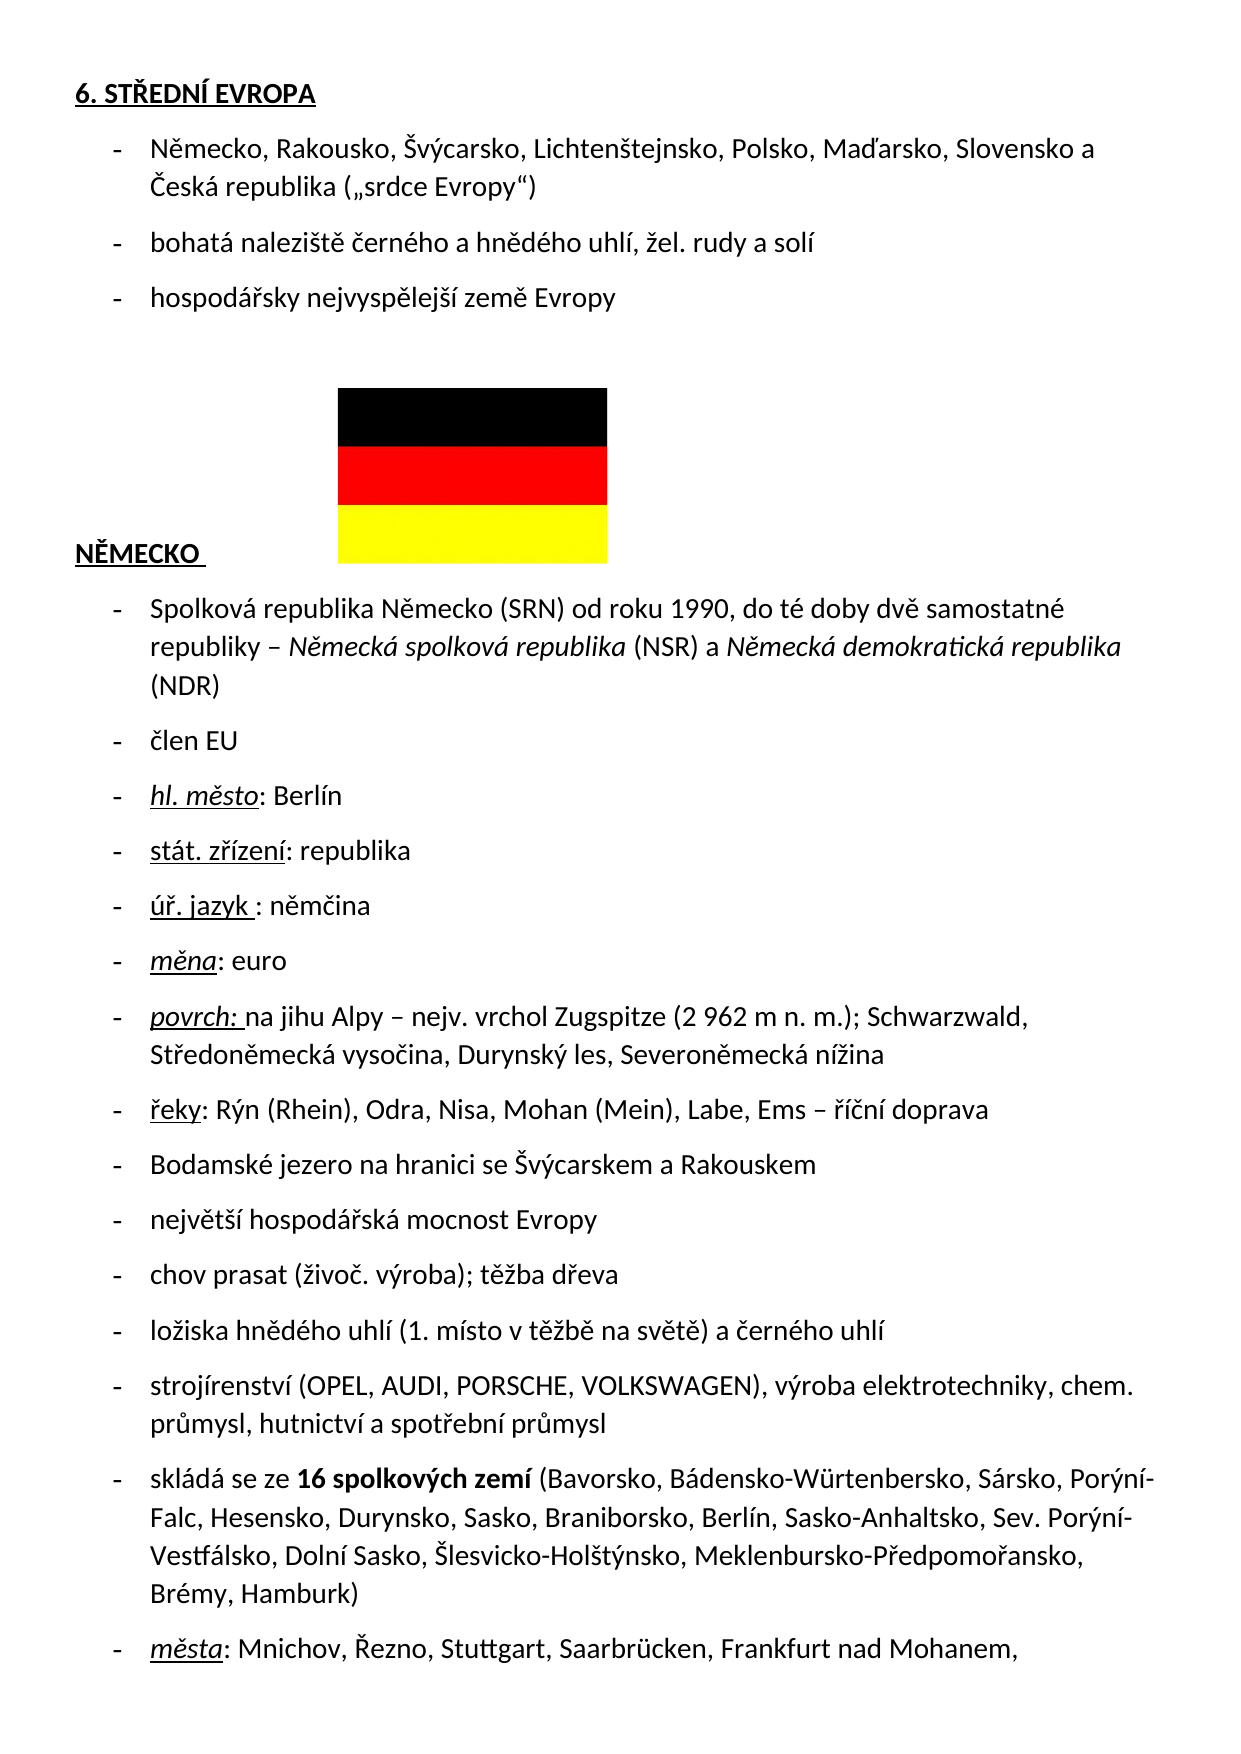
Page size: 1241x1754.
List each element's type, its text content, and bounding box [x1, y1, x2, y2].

list největší hospodářská mocnost Evropy [112, 1201, 1165, 1237]
list člen EU [112, 722, 1165, 758]
list úř. jazyk : němčina [112, 887, 1165, 923]
list hl. město: Berlín [112, 777, 1165, 813]
list Spolková republika Německo (SRN) od roku 1990, do té doby dvě samostatné republiky – Německá spolková republika (NSR) a Německá demokratická republika (NDR) [112, 590, 1165, 703]
list bohatá naleziště černého a hnědého uhlí, žel. rudy a solí [112, 224, 1165, 259]
list povrch: na jihu Alpy – nejv. vrchol Zugspitze (2 962 m n. m.); Schwarzwald, Středoněmecká vysočina, Durynský les, Severoněmecká nížina [112, 998, 1165, 1072]
list Bodamské jezero na hranici se Švýcarskem a Rakouskem [112, 1146, 1165, 1182]
list města: Mnichov, Řezno, Stuttgart, Saarbrücken, Frankfurt nad Mohanem, [112, 1631, 1165, 1666]
text 6. STŘEDNÍ EVROPA [75, 75, 1165, 111]
list hospodářsky nejvyspělejší země Evropy [112, 279, 1165, 314]
list skládá se ze 16 spolkových zemí (Bavorsko, Bádensko-Würtenbersko, Sársko, Porýní-Falc, Hesensko, Durynsko, Sasko, Braniborsko, Berlín, Sasko-Anhaltsko, Sev. Porýní-Vestfálsko, Dolní Sasko, Šlesvicko-Holštýnsko, Meklenbursko-Předpomořansko, Brémy, Hamburk) [112, 1460, 1165, 1611]
list chov prasat (živoč. výroba); těžba dřeva [112, 1256, 1165, 1292]
list stát. zřízení: republika [112, 832, 1165, 868]
list strojírenství (OPEL, AUDI, PORSCHE, VOLKSWAGEN), výroba elektrotechniky, chem. průmysl, hutnictví a spotřební průmysl [112, 1367, 1165, 1441]
list ložiska hnědého uhlí (1. místo v těžbě na světě) a černého uhlí [112, 1312, 1165, 1347]
list měna: euro [112, 942, 1165, 978]
list Německo, Rakousko, Švýcarsko, Lichtenštejnsko, Polsko, Maďarsko, Slovensko a Česká republika („srdce Evropy“) [112, 130, 1165, 204]
picture [337, 388, 608, 564]
text NĚMECKO [75, 389, 1165, 571]
list řeky: Rýn (Rhein), Odra, Nisa, Mohan (Mein), Labe, Ems – říční doprava [112, 1091, 1165, 1127]
